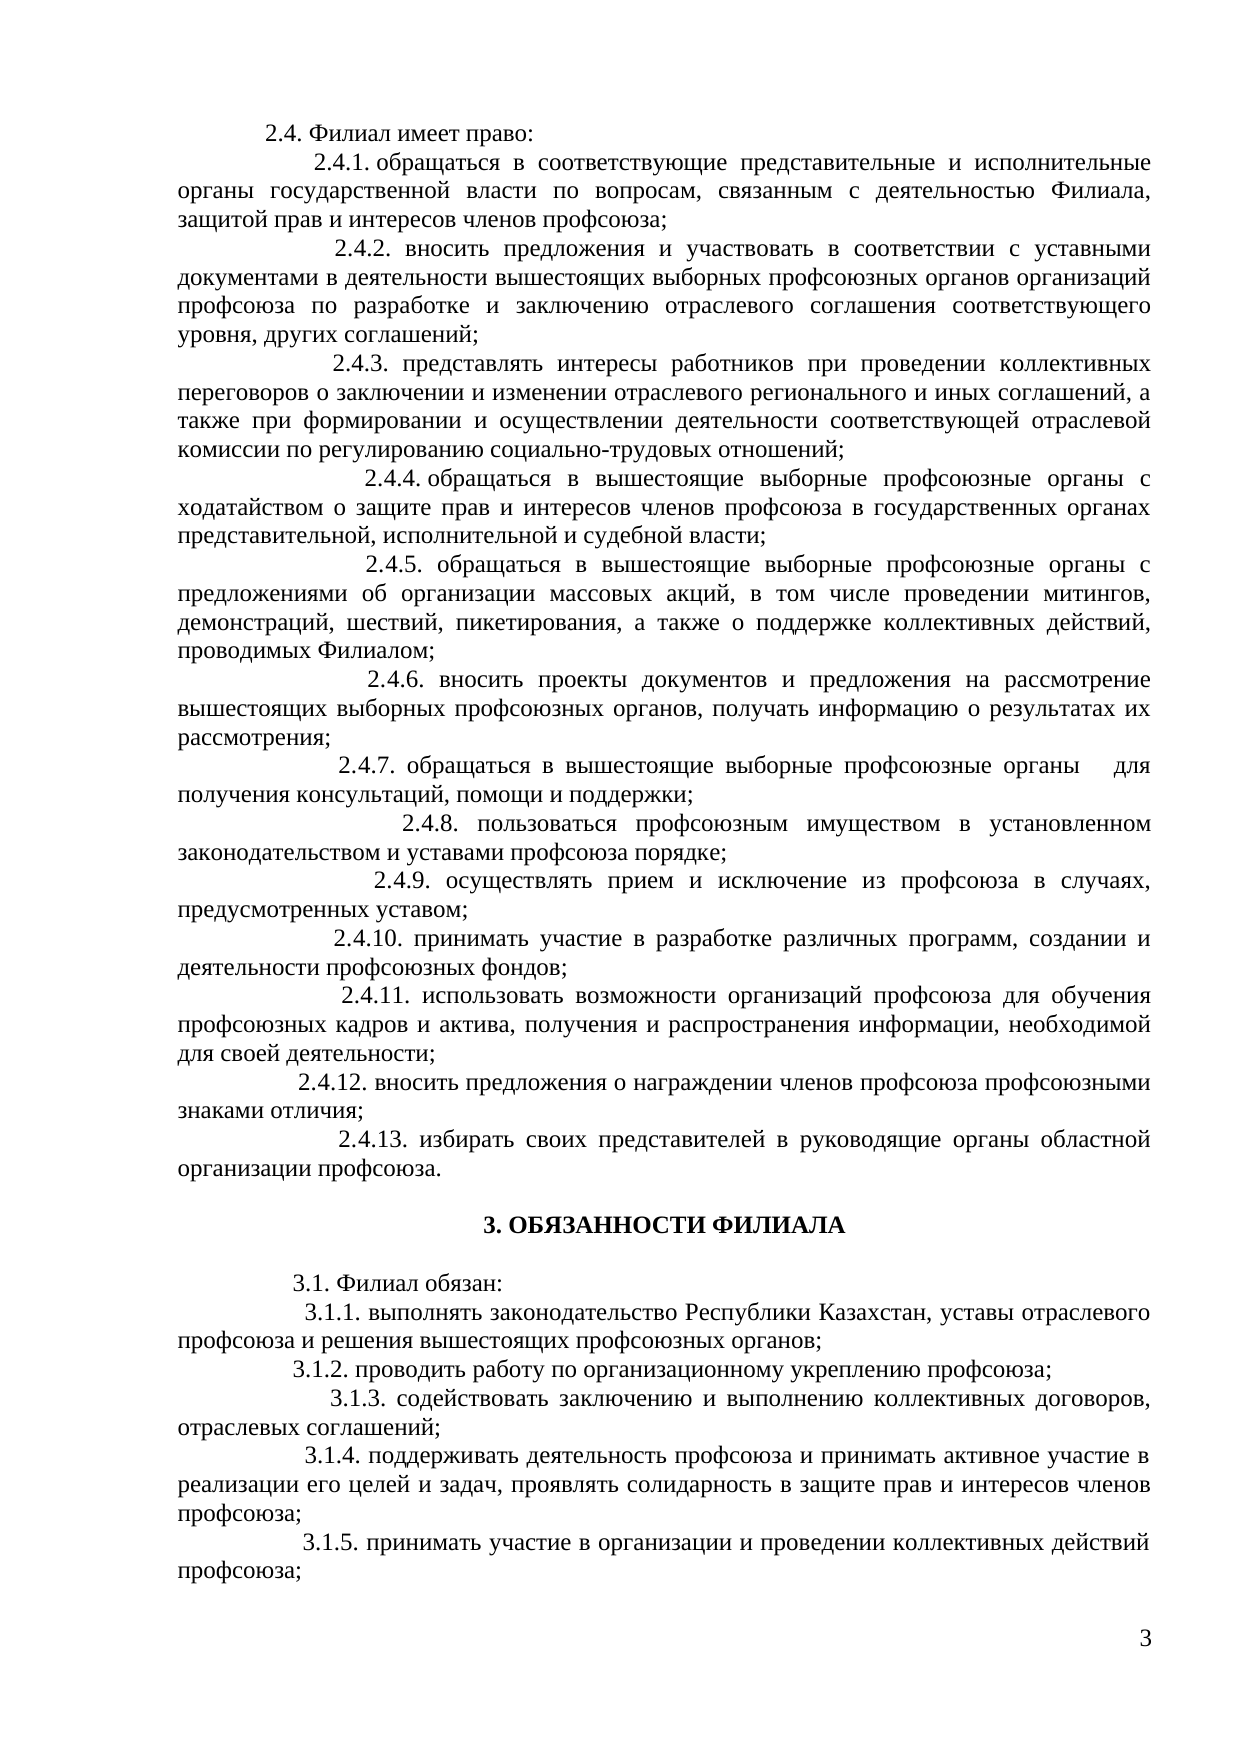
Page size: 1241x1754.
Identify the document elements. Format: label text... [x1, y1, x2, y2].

text 2.4.13. избирать своих представителей в руководящие органы областной организации профсоюза. [177, 1124, 1152, 1182]
text 2.4.10. принимать участие в разработке различных программ, создании и деятельности профсоюзных фондов; [177, 923, 1152, 981]
text 2.4.7. обращаться в вышестоящие выборные профсоюзные органы для получения консультаций, помощи и поддержки; [177, 751, 1152, 808]
text 3.1.2. проводить работу по организационному укреплению профсоюза; [177, 1354, 1152, 1383]
text 2.4.1. обращаться в соответствующие представительные и исполнительные органы государственной власти по вопросам, связанным с деятельностью Филиала, защитой прав и интересов членов профсоюза; [177, 147, 1152, 233]
text 3.1.4. поддерживать деятельность профсоюза и принимать активное участие в реализации его целей и задач, проявлять солидарность в защите прав и интересов членов профсоюза; [177, 1441, 1152, 1527]
text 2.4.5. обращаться в вышестоящие выборные профсоюзные органы с предложениями об организации массовых акций, в том числе проведении митингов, демонстраций, шествий, пикетирования, а также о поддержке коллективных действий, проводимых Филиалом; [177, 549, 1152, 664]
text 3.1.5. принимать участие в организации и проведении коллективных действий профсоюза; [177, 1527, 1152, 1584]
text 2.4.4. обращаться в вышестоящие выборные профсоюзные органы с ходатайством о защите прав и интересов членов профсоюза в государственных органах представительной, исполнительной и судебной власти; [177, 463, 1152, 549]
text 2.4.6. вносить проекты документов и предложения на рассмотрение вышестоящих выборных профсоюзных органов, получать информацию о результатах их рассмотрения; [177, 664, 1152, 751]
text 2.4.3. представлять интересы работников при проведении коллективных переговоров о заключении и изменении отраслевого регионального и иных соглашений, а также при формировании и осуществлении деятельности соответствующей отраслевой комиссии по регулированию социально-трудовых отношений; [177, 348, 1152, 463]
text 3.1.3. содействовать заключению и выполнению коллективных договоров, отраслевых соглашений; [177, 1383, 1152, 1441]
text 3. ОБЯЗАННОСТИ ФИЛИАЛА [177, 1211, 1152, 1239]
text 2.4.12. вносить предложения о награждении членов профсоюза профсоюзными знаками отличия; [177, 1067, 1152, 1124]
text 2.4.8. пользоваться профсоюзным имуществом в установленном законодательством и уставами профсоюза порядке; [177, 808, 1152, 866]
text 2.4. Филиал имеет право: [177, 118, 1152, 147]
text 2.4.11. использовать возможности организаций профсоюза для обучения профсоюзных кадров и актива, получения и распространения информации, необходимой для своей деятельности; [177, 981, 1152, 1067]
text 3.1. Филиал обязан: [177, 1268, 1152, 1297]
text 3.1.1. выполнять законодательство Республики Казахстан, уставы отраслевого профсоюза и решения вышестоящих профсоюзных органов; [177, 1297, 1152, 1354]
text 2.4.2. вносить предложения и участвовать в соответствии с уставными документами в деятельности вышестоящих выборных профсоюзных органов организаций профсоюза по разработке и заключению отраслевого соглашения соответствующего уровня, других соглашений; [177, 233, 1152, 348]
text 2.4.9. осуществлять прием и исключение из профсоюза в случаях, предусмотренных уставом; [177, 866, 1152, 923]
